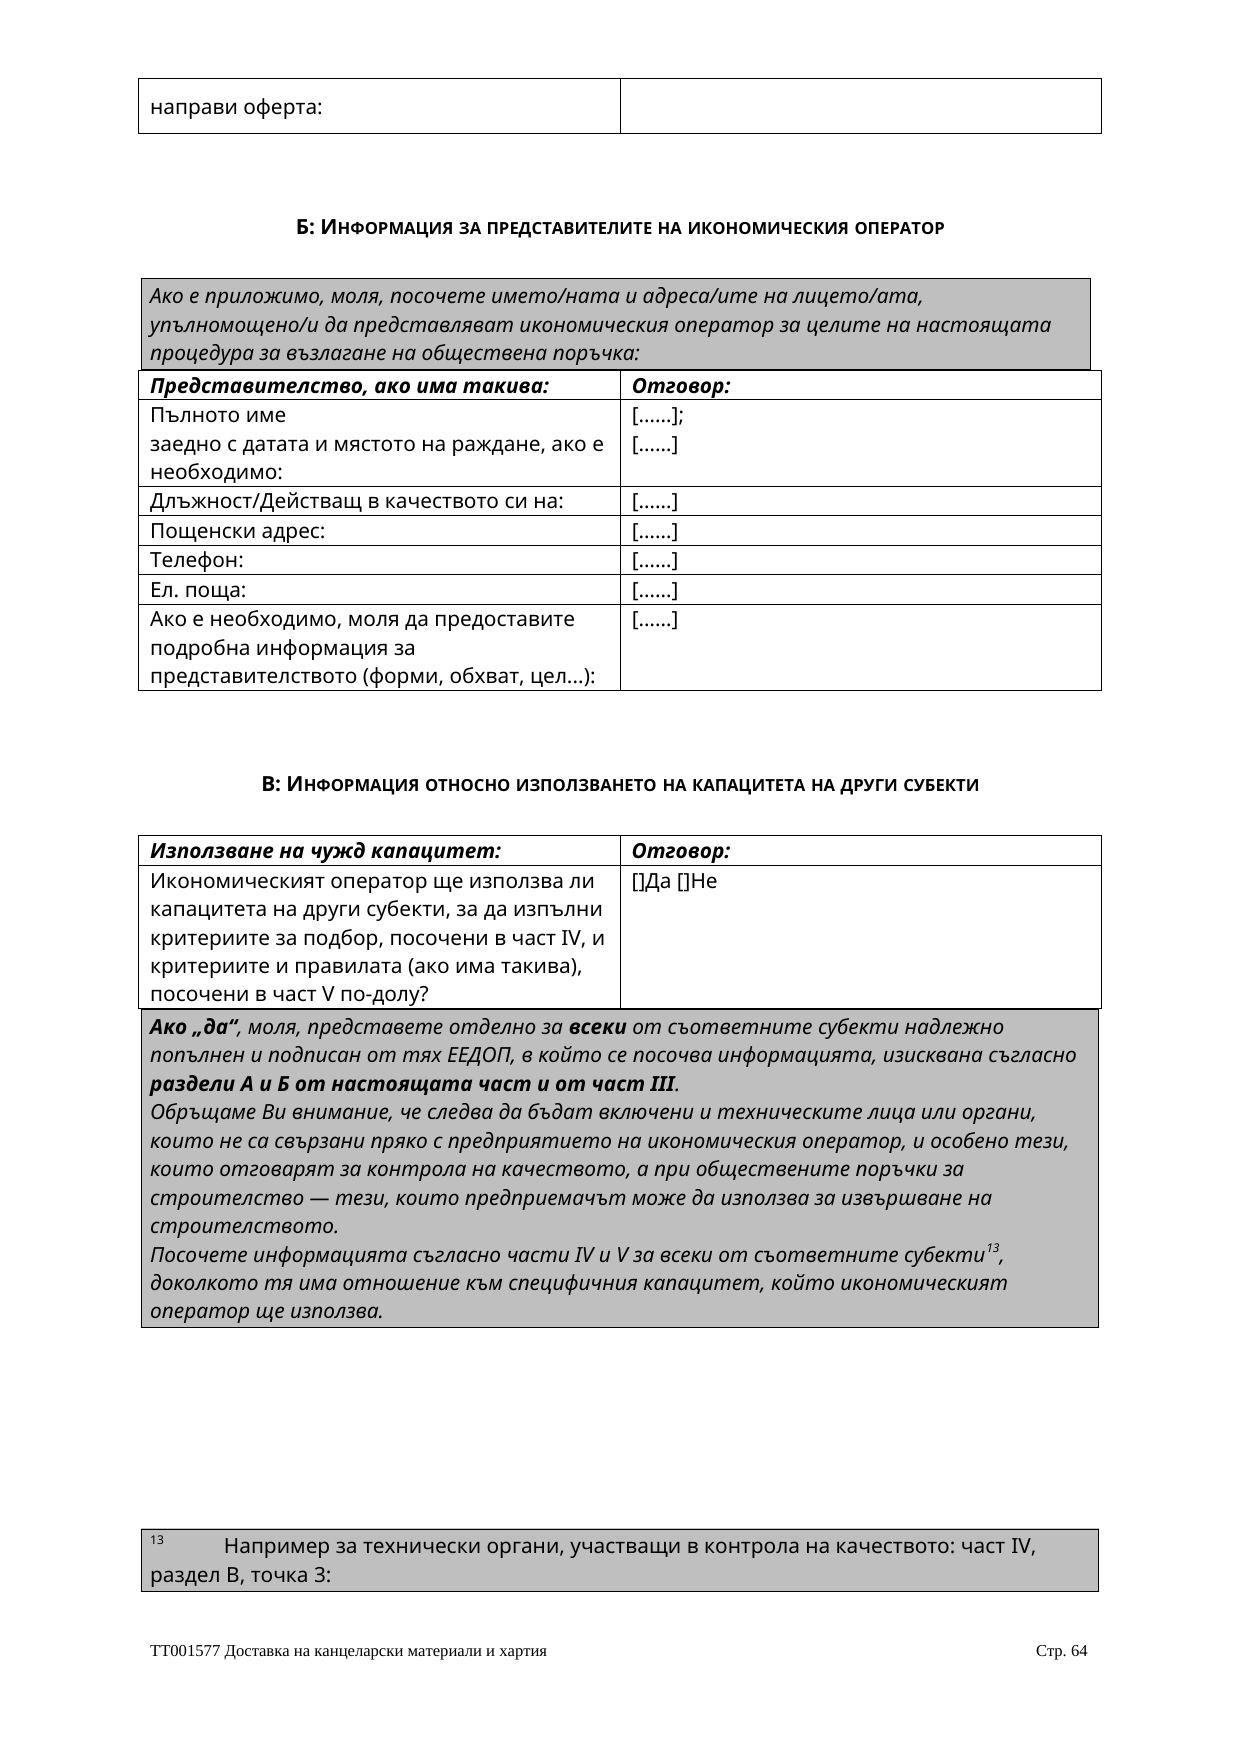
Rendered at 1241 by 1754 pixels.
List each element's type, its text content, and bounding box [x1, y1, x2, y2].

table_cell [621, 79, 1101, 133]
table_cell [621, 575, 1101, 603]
title В: Информация относно използването на капацитета на други субекти [150, 769, 1090, 798]
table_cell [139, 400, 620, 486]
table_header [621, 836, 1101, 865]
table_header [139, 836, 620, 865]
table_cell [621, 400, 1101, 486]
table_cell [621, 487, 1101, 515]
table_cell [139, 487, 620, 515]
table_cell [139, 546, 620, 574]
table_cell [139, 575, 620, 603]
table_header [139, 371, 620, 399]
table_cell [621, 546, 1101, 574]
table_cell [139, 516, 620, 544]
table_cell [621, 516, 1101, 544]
text Ако „да“, моля, представете отделно за всеки от съответните субекти надлежно попълнен и подписан от тях ЕЕДОП, в който се посочва информацията, изисквана съгласно раздели А и Б от настоящата част и от част III. Обръщаме Ви внимание, че следва да бъдат включени и техническите лица или органи, които не са свързани пряко с предприятието на икономическия оператор, и особено тези, които отговарят за контрола на качеството, а при обществените поръчки за строителство — тези, които предприемачът може да използва за извършване на строителството. Посочете информацията съгласно части IV и V за всеки от съответните субекти, доколкото тя има отношение към специфичния капацитет, който икономическият оператор ще използва. [142, 1010, 1098, 1327]
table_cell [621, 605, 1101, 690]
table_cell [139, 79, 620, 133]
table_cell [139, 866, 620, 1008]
text Ако е приложимо, моля, посочете името/ната и адреса/ите на лицето/ата, упълномощено/и да представляват икономическия оператор за целите на настоящата процедура за възлагане на обществена поръчка: [142, 279, 1090, 369]
title Б: Информация за представителите на икономическия оператор [150, 212, 1090, 241]
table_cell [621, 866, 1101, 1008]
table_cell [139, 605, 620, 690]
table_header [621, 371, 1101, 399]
